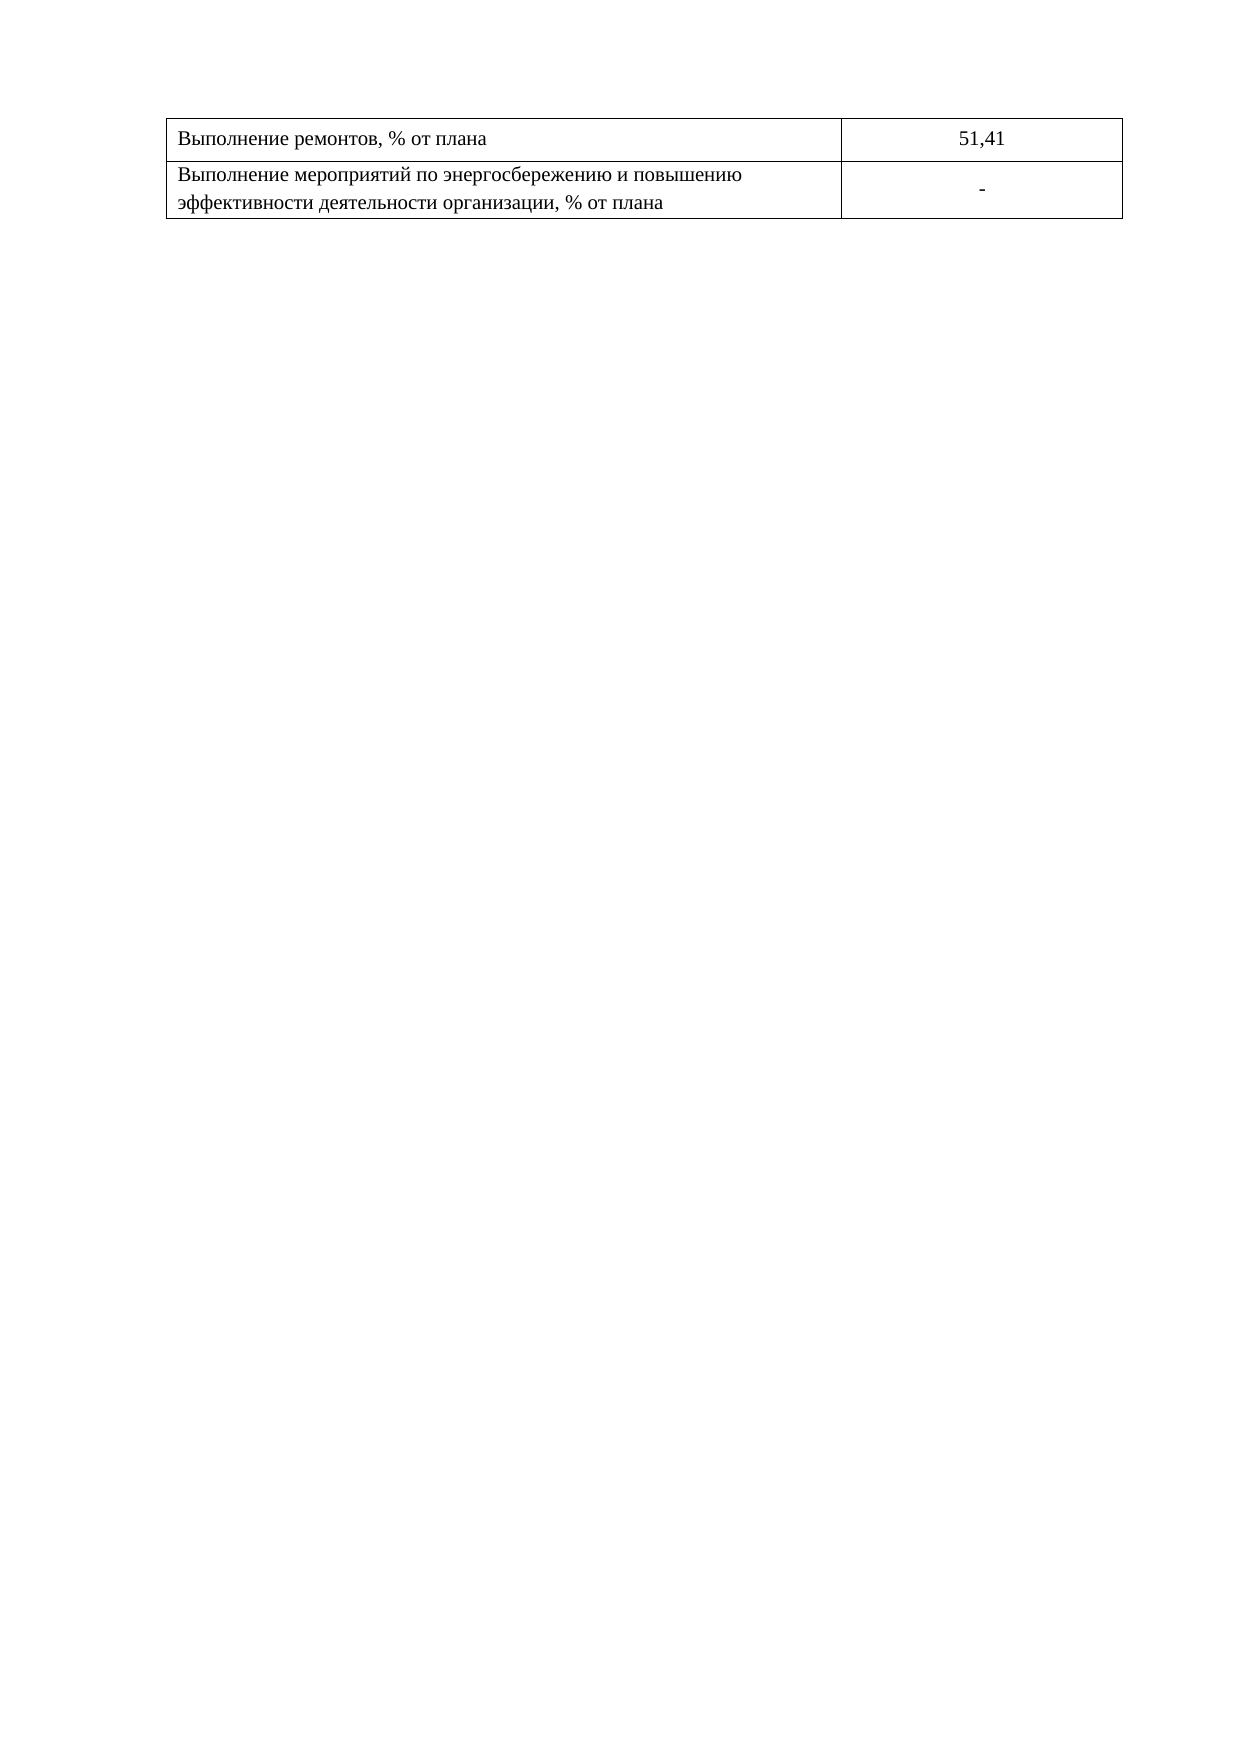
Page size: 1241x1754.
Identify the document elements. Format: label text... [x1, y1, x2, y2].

table_cell - [842, 162, 1122, 218]
table_cell 51,41 [842, 119, 1122, 161]
table_cell Выполнение ремонтов, % от плана [167, 119, 841, 161]
table_cell Выполнение мероприятий по энергосбережению и повышению эффективности деятельности организации, % от плана [167, 162, 841, 218]
